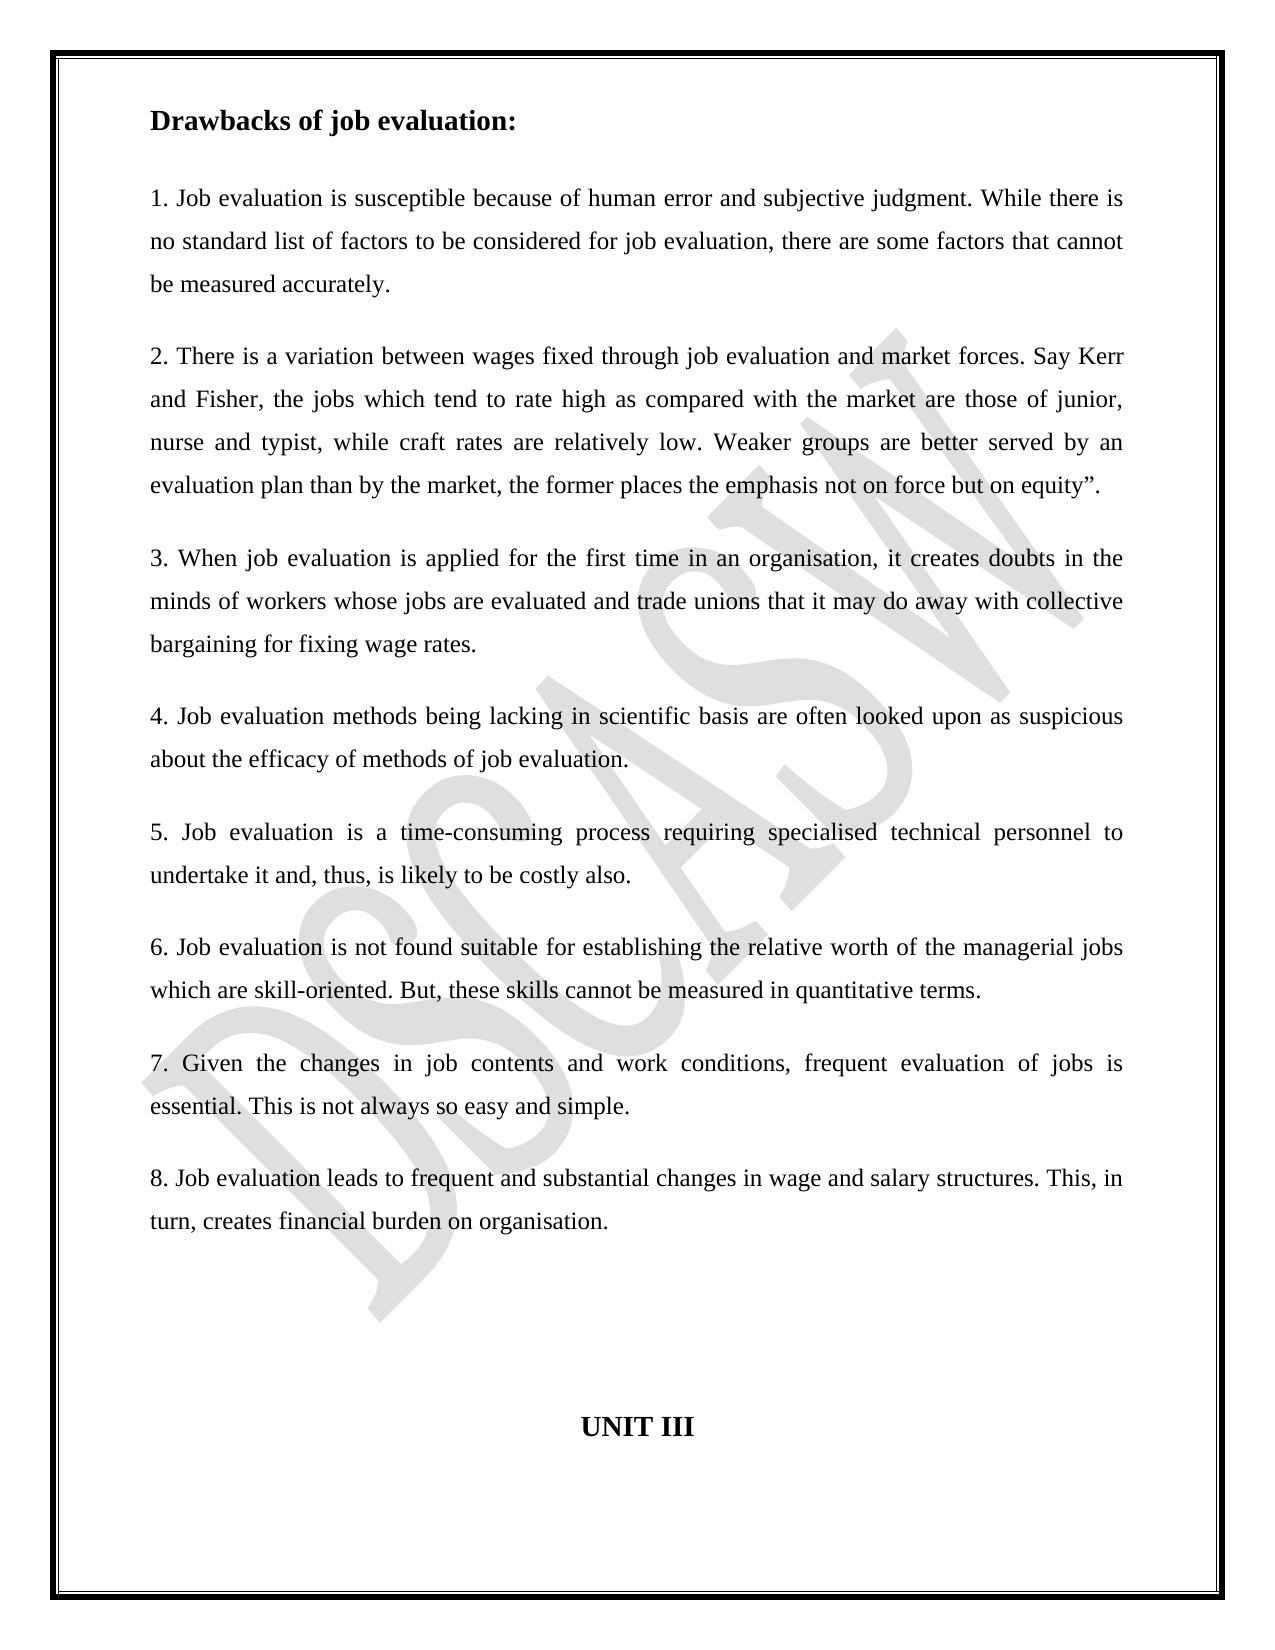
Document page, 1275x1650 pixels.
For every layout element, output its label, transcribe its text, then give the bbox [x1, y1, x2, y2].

text 3. When job evaluation is applied for the first time in an organisation, it creates doubts in the minds of workers whose jobs are evaluated and trade unions that it may do away with collective bargaining for fixing wage rates. [150, 543, 1125, 658]
text 6. Job evaluation is not found suitable for establishing the relative worth of the managerial jobs which are skill-oriented. But, these skills cannot be measured in quantitative terms. [150, 932, 1125, 1004]
text 7. Given the changes in job contents and work conditions, frequent evaluation of jobs is essential. This is not always so easy and simple. [150, 1048, 1125, 1119]
text 2. There is a variation between wages fixed through job evaluation and market forces. Say Kerr and Fisher, the jobs which tend to rate high as compared with the market are those of junior, nurse and typist, while craft rates are relatively low. Weaker groups are better served by an evaluation plan than by the market, the former places the emphasis not on force but on equity”. [150, 341, 1125, 499]
text UNIT III [150, 1409, 1125, 1442]
text 4. Job evaluation methods being lacking in scientific basis are often looked upon as suspicious about the efficacy of methods of job evaluation. [150, 701, 1125, 773]
text 5. Job evaluation is a time-consuming process requiring specialised technical personnel to undertake it and, thus, is likely to be costly also. [150, 817, 1125, 889]
subtitle Drawbacks of job evaluation: [150, 103, 1125, 137]
text 8. Job evaluation leads to frequent and substantial changes in wage and salary structures. This, in turn, creates financial burden on organisation. [150, 1163, 1125, 1235]
text 1. Job evaluation is susceptible because of human error and subjective judgment. While there is no standard list of factors to be considered for job evaluation, there are some factors that cannot be measured accurately. [150, 183, 1125, 298]
